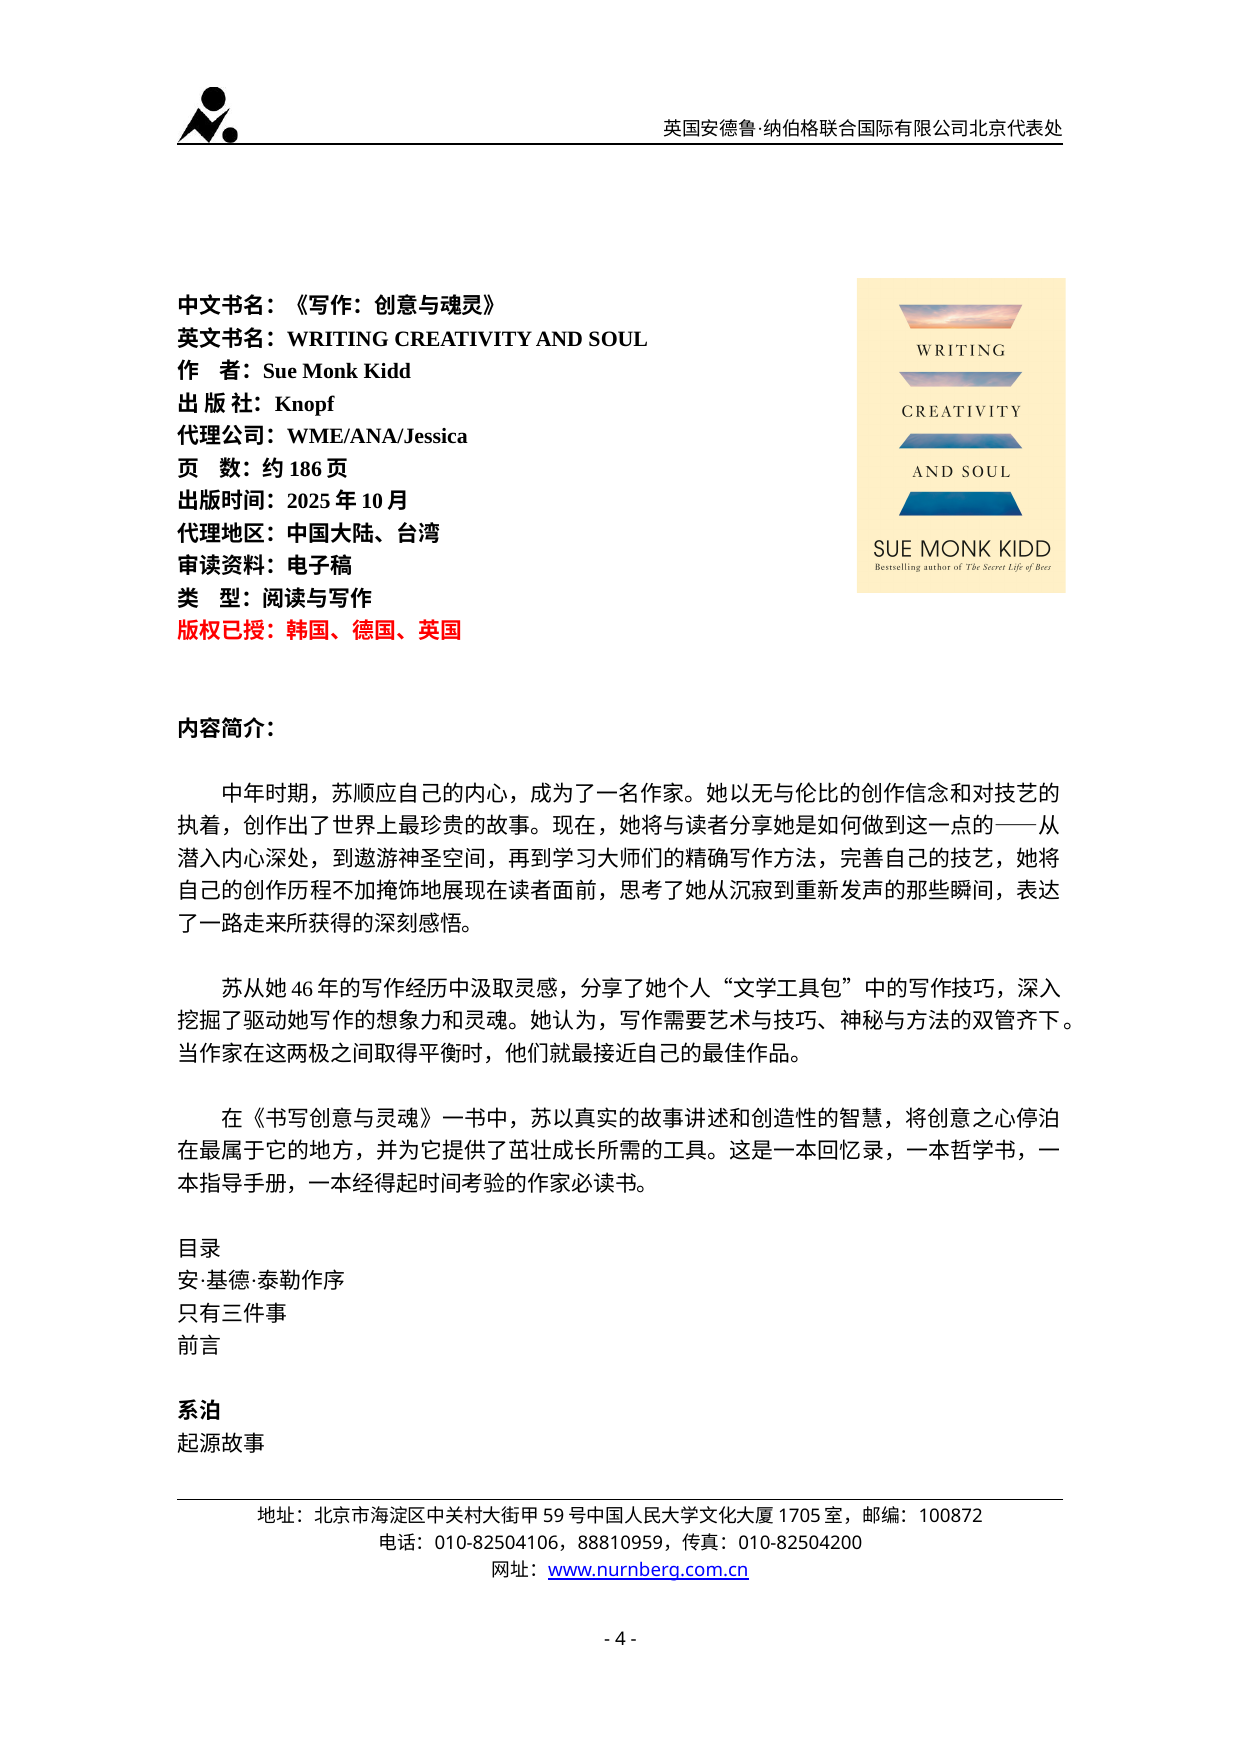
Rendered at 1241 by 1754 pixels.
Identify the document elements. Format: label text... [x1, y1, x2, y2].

text 英文书名：WRITING CREATIVITY AND SOUL [177, 320, 856, 353]
text 代理公司：WME/ANA/Jessica [177, 418, 856, 450]
text 内容简介： [177, 710, 1063, 743]
text 目录 [177, 1230, 1063, 1263]
text 前言 [177, 1328, 1063, 1360]
picture [856, 278, 1066, 593]
text 版权已授：韩国、德国、英国 [177, 613, 1063, 645]
text 出版时间：2025年10月 [177, 483, 856, 515]
text 系泊 [177, 1393, 1063, 1425]
text 苏从她46年的写作经历中汲取灵感，分享了她个人“文学工具包”中的写作技巧，深入挖掘了驱动她写作的想象力和灵魂。她认为，写作需要艺术与技巧、神秘与方法的双管齐下。当作家在这两极之间取得平衡时，他们就最接近自己的最佳作品。 [177, 970, 1063, 1068]
text 在《书写创意与灵魂》一书中，苏以真实的故事讲述和创造性的智慧，将创意之心停泊在最属于它的地方，并为它提供了茁壮成长所需的工具。这是一本回忆录，一本哲学书，一本指导手册，一本经得起时间考验的作家必读书。 [177, 1100, 1063, 1198]
text 代理地区：中国大陆、台湾 [177, 515, 856, 548]
picture [177, 87, 238, 143]
text 中文书名：《写作：创意与魂灵》 [177, 288, 856, 320]
text 起源故事 [177, 1425, 1063, 1458]
text 出 版 社：Knopf [177, 385, 856, 418]
text 安·基德·泰勒作序 [177, 1263, 1063, 1295]
text 审读资料：电子稿 [177, 548, 856, 580]
text 作 者：Sue Monk Kidd [177, 353, 856, 385]
text 只有三件事 [177, 1295, 1063, 1328]
text 中年时期，苏顺应自己的内心，成为了一名作家。她以无与伦比的创作信念和对技艺的执着，创作出了世界上最珍贵的故事。现在，她将与读者分享她是如何做到这一点的——从潜入内心深处，到遨游神圣空间，再到学习大师们的精确写作方法，完善自己的技艺，她将自己的创作历程不加掩饰地展现在读者面前，思考了她从沉寂到重新发声的那些瞬间，表达了一路走来所获得的深刻感悟。 [177, 775, 1063, 938]
text 类 型：阅读与写作 [177, 580, 1063, 613]
text 页 数：约186页 [177, 450, 856, 483]
